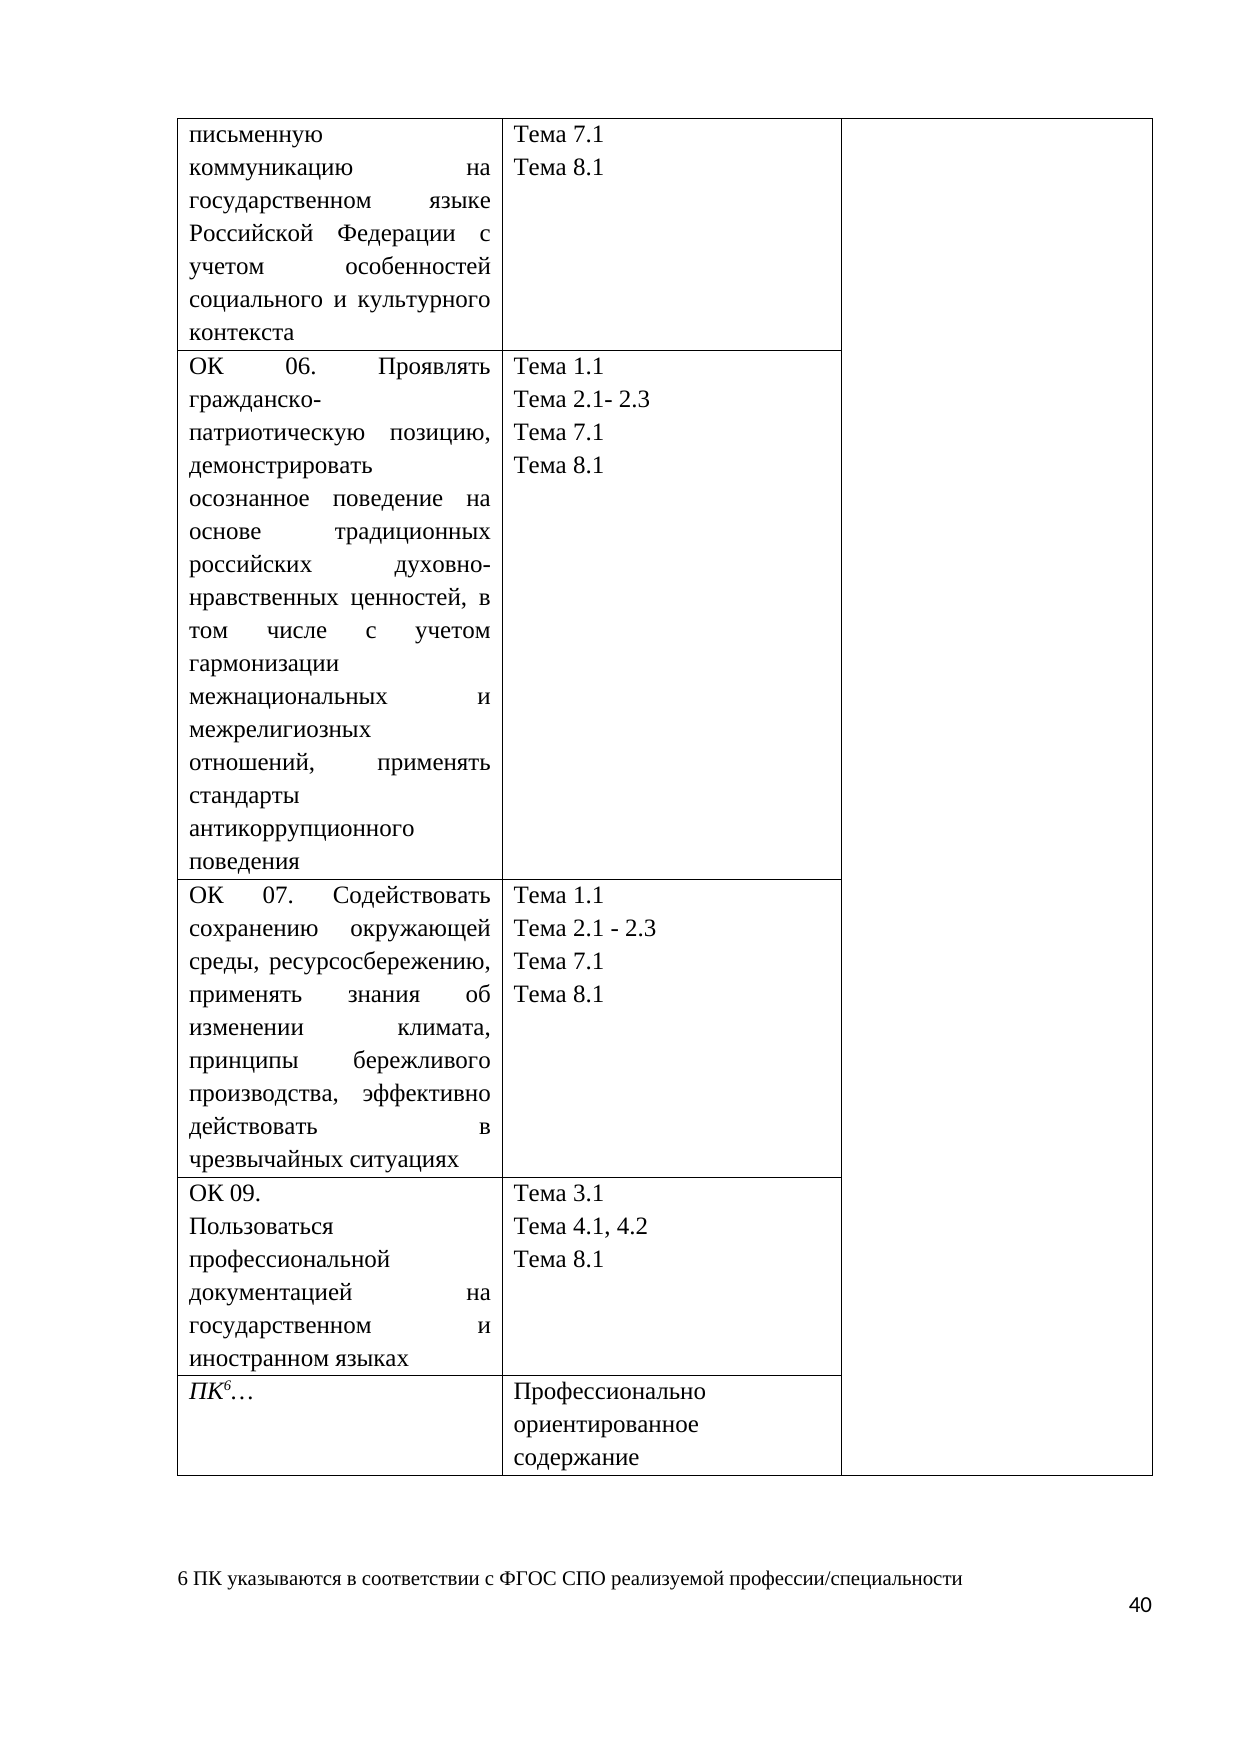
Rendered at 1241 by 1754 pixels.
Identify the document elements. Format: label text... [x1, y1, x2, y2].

table_cell ПК… [178, 1376, 502, 1475]
table_cell ОК 07. Содействовать сохранению окружающей среды, ресурсосбережению, применять знания об изменении климата, принципы бережливого производства, эффективно действовать в чрезвычайных ситуациях [178, 880, 502, 1177]
table_cell Тема 1.1 Тема 2.1- 2.3 Тема 7.1 Тема 8.1 [503, 351, 841, 879]
table_cell Тема 3.1 Тема 4.1, 4.2 Тема 8.1 [503, 1178, 841, 1375]
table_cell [503, 119, 841, 350]
table_cell ОК 09. Пользоваться профессиональной документацией на государственном и иностранном языках [178, 1178, 502, 1375]
table_cell ОК 06. Проявлять гражданско-патриотическую позицию, демонстрировать осознанное поведение на основе традиционных российских духовно-нравственных ценностей, в том числе с учетом гармонизации межнациональных и межрелигиозных отношений, применять стандарты антикоррупционного поведения [178, 351, 502, 879]
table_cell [178, 119, 502, 350]
table_cell Тема 1.1 Тема 2.1 - 2.3 Тема 7.1 Тема 8.1 [503, 880, 841, 1177]
table_cell Профессионально ориентированное содержание [503, 1376, 841, 1475]
